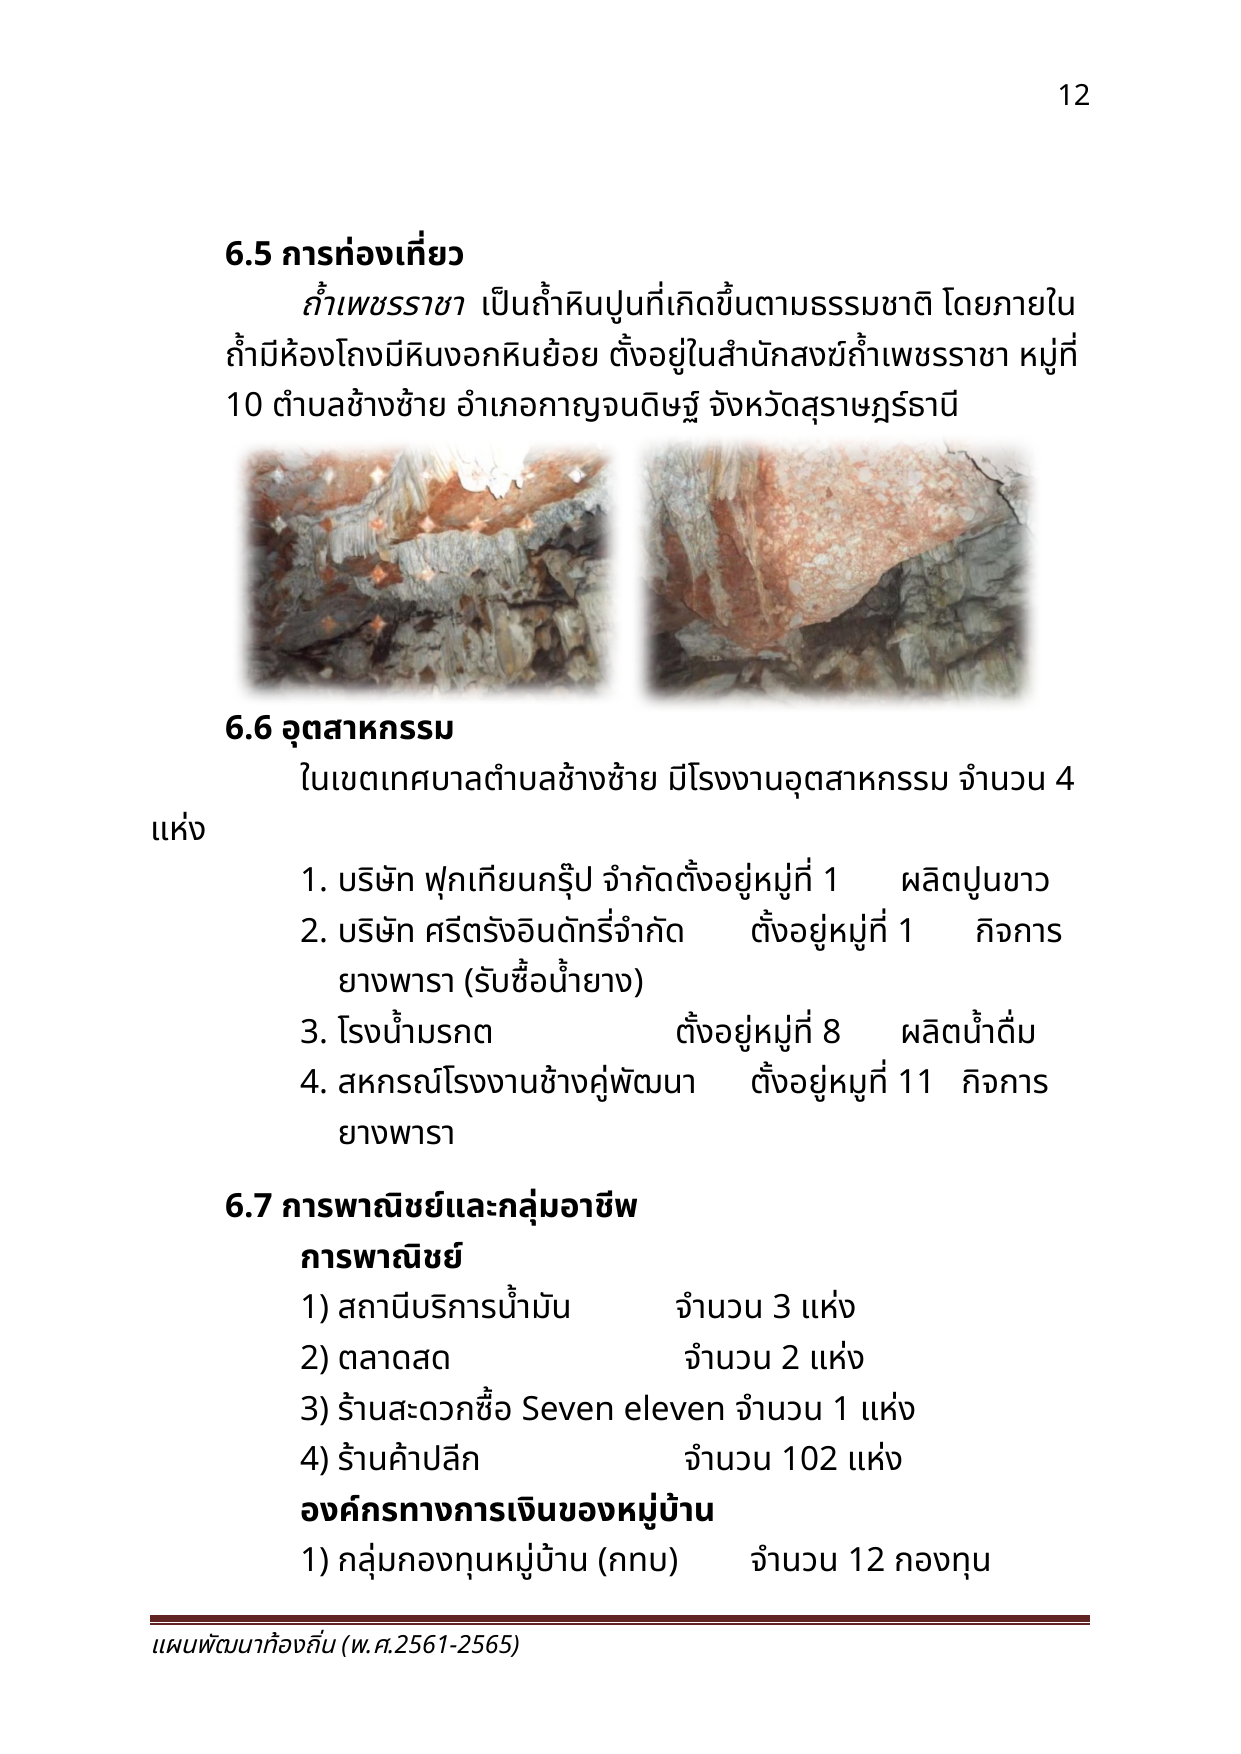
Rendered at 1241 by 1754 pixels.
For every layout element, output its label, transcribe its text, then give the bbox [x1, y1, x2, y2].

text องค์กรทางการเงินของหมู่บ้าน [300, 1486, 1090, 1536]
picture [660, 462, 1013, 684]
text ถ้ำเพชรราชา เป็นถ้ำหินปูนที่เกิดขึ้นตามธรรมชาติ โดยภายในถ้ำมีห้องโถงมีหินงอกหินย้อย ตั้งอยู่ในสำนักสงฆ์ถ้ำเพชรราชา หมู่ที่ 10 ตำบลช้างซ้าย อำเภอกาญจนดิษฐ์ จังหวัดสุราษฎร์ธานี [225, 280, 1090, 432]
list กลุ่มกองทุนหมู่บ้าน (กทบ) จำนวน 12 กองทุน [300, 1536, 1090, 1587]
list บริษัท ศรีตรังอินดัทรี่จำกัด ตั้งอยู่หมู่ที่ 1 กิจการยางพารา (รับซื้อน้ำยาง) [300, 906, 1090, 1008]
list สหกรณ์โรงงานช้างคู่พัฒนา ตั้งอยู่หมูที่ 11 กิจการยางพารา [300, 1058, 1090, 1159]
list ตลาดสด จำนวน 2 แห่ง [300, 1334, 1090, 1384]
text 6.6 อุตสาหกรรม [150, 704, 1090, 755]
list บริษัท ฟุกเทียนกรุ๊ป จำกัด ตั้งอยู่หมู่ที่ 1 ผลิตปูนขาว [300, 856, 1090, 906]
text 6.7 การพาณิชย์และกลุ่มอาชีพ [225, 1182, 1090, 1233]
picture [261, 468, 594, 677]
list ร้านค้าปลีก จำนวน 102 แห่ง [300, 1435, 1090, 1486]
text 6.5 การท่องเที่ยว [225, 229, 1090, 280]
list โรงน้ำมรกต ตั้งอยู่หมู่ที่ 8 ผลิตน้ำดื่ม [300, 1008, 1090, 1058]
text การพาณิชย์ [225, 1233, 1090, 1283]
text ในเขตเทศบาลตำบลช้างซ้าย มีโรงงานอุตสาหกรรม จำนวน 4 แห่ง [150, 755, 1090, 856]
list สถานีบริการน้ำมัน จำนวน 3 แห่ง [300, 1283, 1090, 1334]
list ร้านสะดวกซื้อ Seven eleven จำนวน 1 แห่ง [300, 1384, 1090, 1435]
